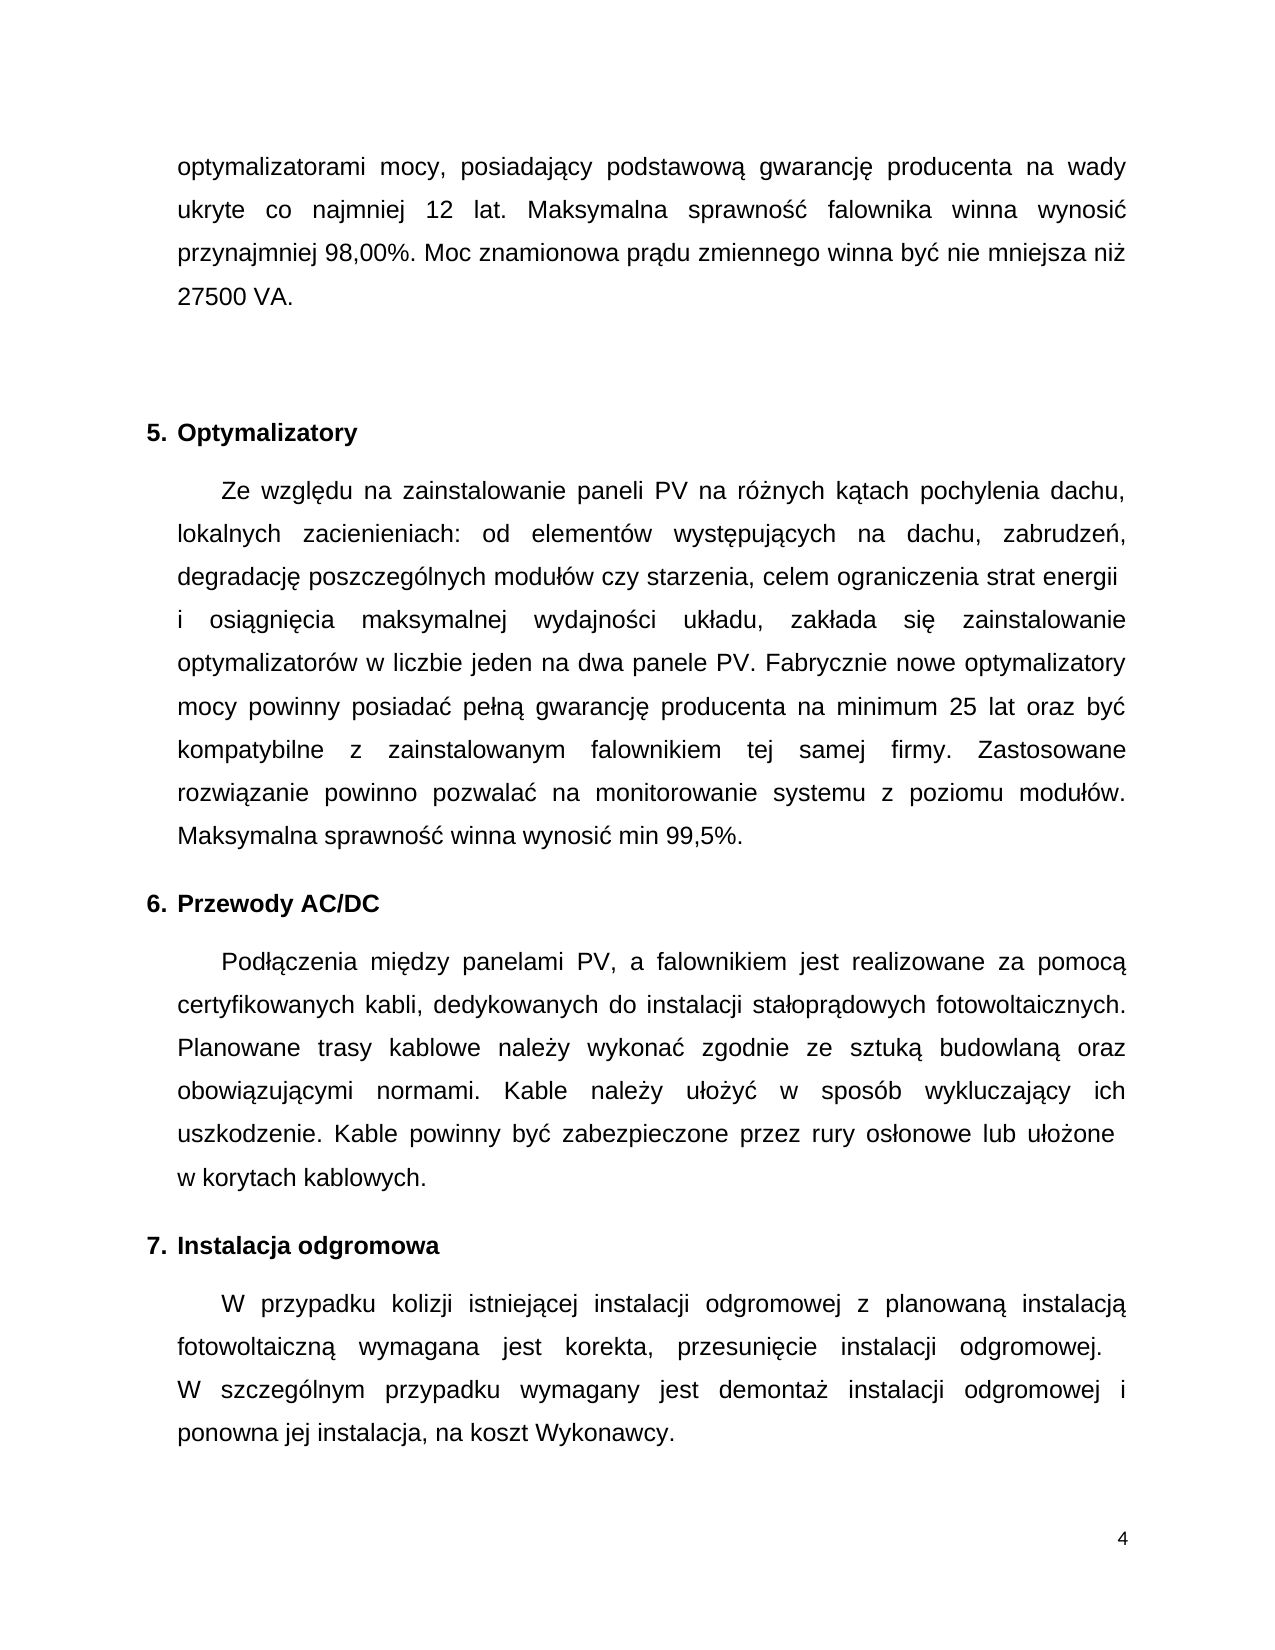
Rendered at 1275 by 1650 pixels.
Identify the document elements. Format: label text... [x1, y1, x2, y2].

text Ze względu na zainstalowanie paneli PV na różnych kątach pochylenia dachu, lokalnych zacienieniach: od elementów występujących na dachu, zabrudzeń, degradację poszczególnych modułów czy starzenia, celem ograniczenia strat energii i osiągnięcia maksymalnej wydajności układu, zakłada się zainstalowanie optymalizatorów w liczbie jeden na dwa panele PV. Fabrycznie nowe optymalizatory mocy powinny posiadać pełną gwarancję producenta na minimum 25 lat oraz być kompatybilne z zainstalowanym falownikiem tej samej firmy. Zastosowane rozwiązanie powinno pozwalać na monitorowanie systemu z poziomu modułów. Maksymalna sprawność winna wynosić min 99,5%. [177, 476, 1128, 849]
text Podłączenia między panelami PV, a falownikiem jest realizowane za pomocą certyfikowanych kabli, dedykowanych do instalacji stałoprądowych fotowoltaicznych. Planowane trasy kablowe należy wykonać zgodnie ze sztuką budowlaną oraz obowiązującymi normami. Kable należy ułożyć w sposób wykluczający ich uszkodzenie. Kable powinny być zabezpieczone przez rury osłonowe lub ułożone w korytach kablowych. [177, 947, 1128, 1191]
list Przewody AC/DC [146, 889, 1128, 918]
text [177, 152, 1128, 310]
text W przypadku kolizji istniejącej instalacji odgromowej z planowaną instalacją fotowoltaiczną wymagana jest korekta, przesunięcie instalacji odgromowej. W szczególnym przypadku wymagany jest demontaż instalacji odgromowej i ponowna jej instalacja, na koszt Wykonawcy. [177, 1289, 1128, 1447]
list Instalacja odgromowa [146, 1231, 1128, 1259]
list Optymalizatory [146, 418, 1128, 447]
